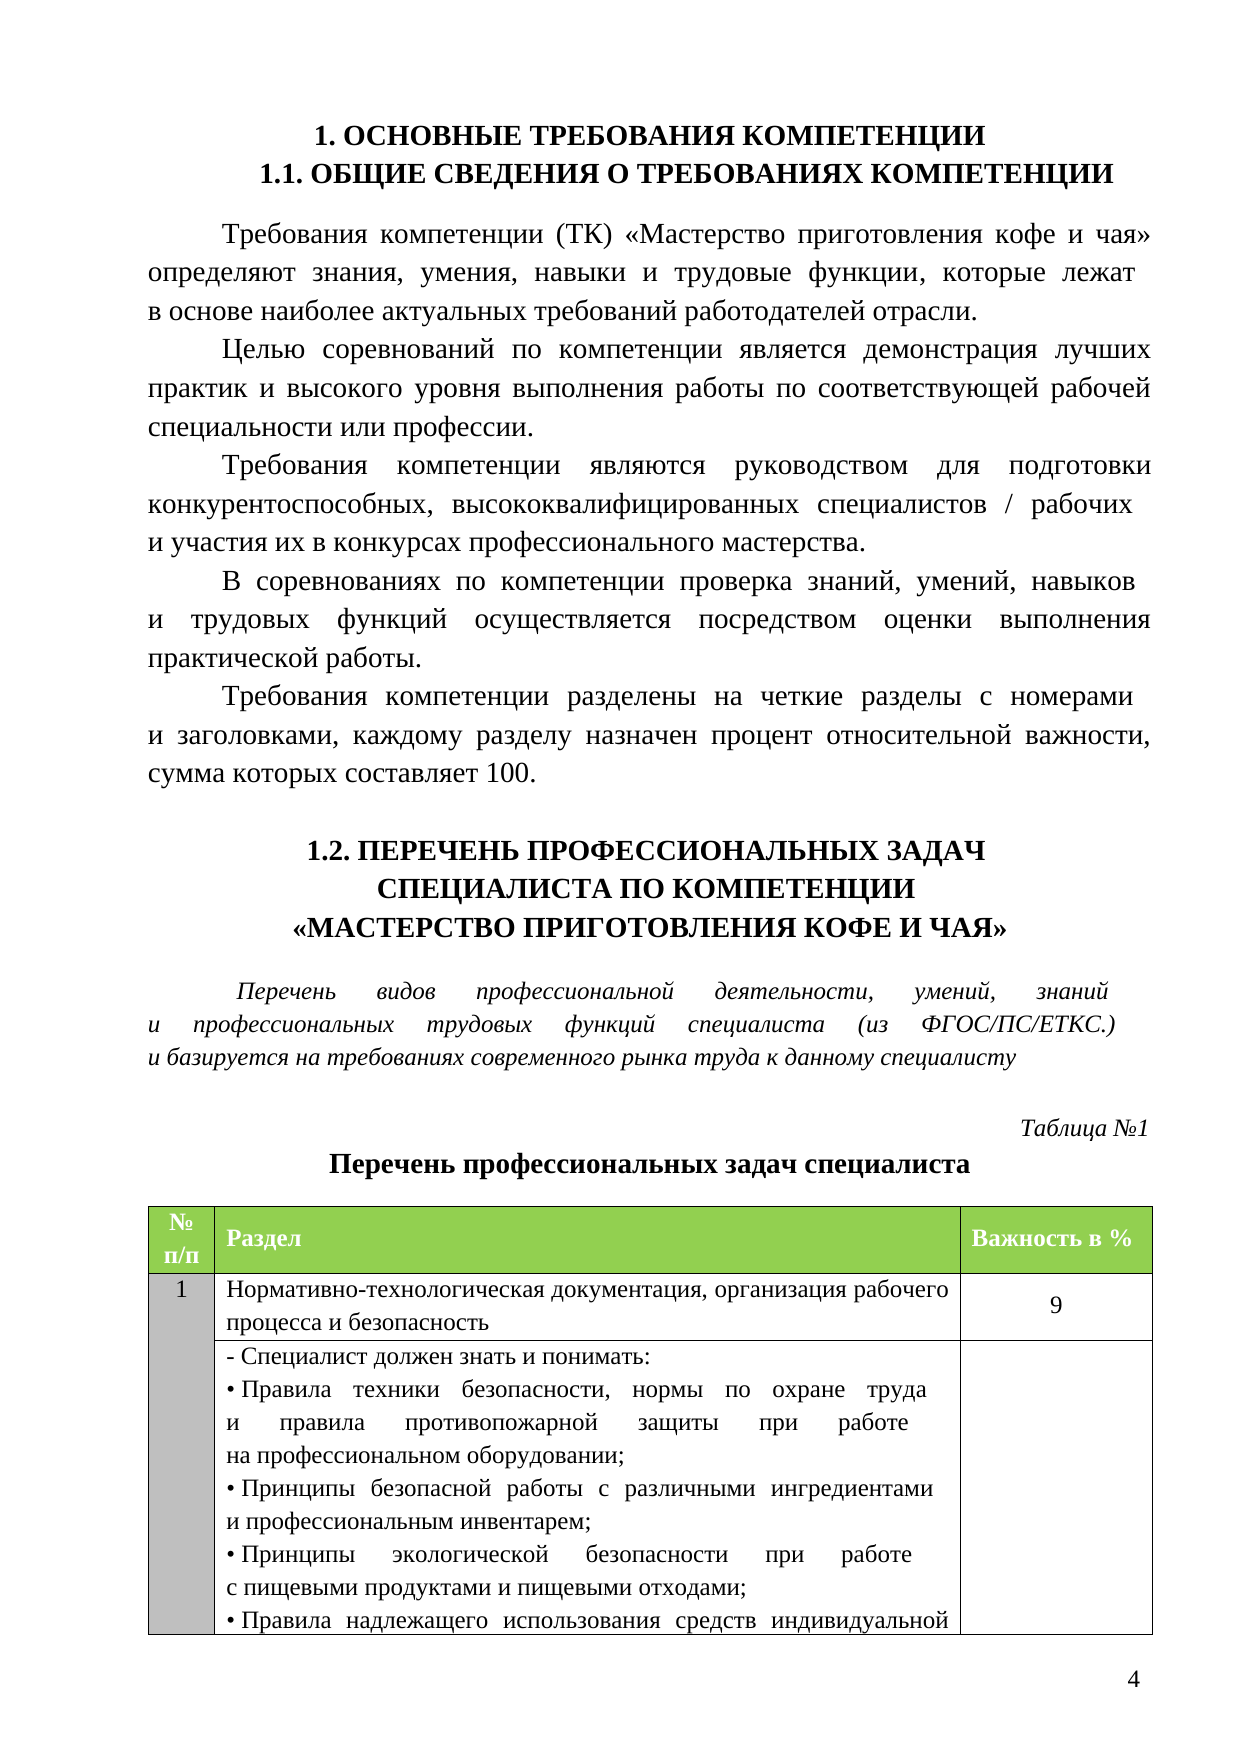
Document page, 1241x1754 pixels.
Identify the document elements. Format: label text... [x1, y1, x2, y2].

text Требования компетенции разделены на четкие разделы с номерами и заголовками, каждому разделу назначен процент относительной важности, сумма которых составляет 100. [148, 678, 1152, 789]
table_cell Нормативно-технологическая документация, организация рабочего процесса и безопасность [215, 1274, 960, 1340]
table_cell 9 [961, 1274, 1152, 1340]
table_header Раздел [215, 1207, 960, 1273]
text Перечень видов профессиональной деятельности, умений, знаний и профессиональных трудовых функций специалиста (из ФГОС/ПС/ЕТКС.) и базируется на требованиях современного рынка труда к данному специалисту [148, 976, 1152, 1071]
text Перечень профессиональных задач специалиста [148, 1147, 1152, 1180]
text Таблица №1 [148, 1113, 1152, 1142]
text Целью соревнований по компетенции является демонстрация лучших практик и высокого уровня выполнения работы по соответствующей рабочей специальности или профессии. [148, 332, 1152, 442]
text 1. ОСНОВНЫЕ ТРЕБОВАНИЯ КОМПЕТЕНЦИИ [148, 118, 1152, 152]
text 1.1. ОБЩИЕ СВЕДЕНИЯ О ТРЕБОВАНИЯХ КОМПЕТЕНЦИИ [148, 157, 1152, 190]
table_header Важность в % [961, 1207, 1152, 1273]
text В соревнованиях по компетенции проверка знаний, умений, навыков и трудовых функций осуществляется посредством оценки выполнения практической работы. [148, 563, 1152, 673]
table_cell [961, 1341, 1152, 1634]
subtitle 1.2. ПЕРЕЧЕНЬ ПРОФЕССИОНАЛЬНЫХ ЗАДАЧ СПЕЦИАЛИСТА ПО КОМПЕТЕНЦИИ «МАСТЕРСТВО ПРИГОТОВЛЕНИЯ КОФЕ И ЧАЯ» [148, 833, 1152, 943]
table_header № п/п [149, 1207, 214, 1273]
text Требования компетенции являются руководством для подготовки конкурентоспособных, высококвалифицированных специалистов / рабочих и участия их в конкурсах профессионального мастерства. [148, 447, 1152, 558]
table_cell 1 [149, 1274, 214, 1634]
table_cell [215, 1341, 960, 1634]
text Требования компетенции (ТК) «Мастерство приготовления кофе и чая» определяют знания, умения, навыки и трудовые функции, которые лежат в основе наиболее актуальных требований работодателей отрасли. [148, 216, 1152, 327]
